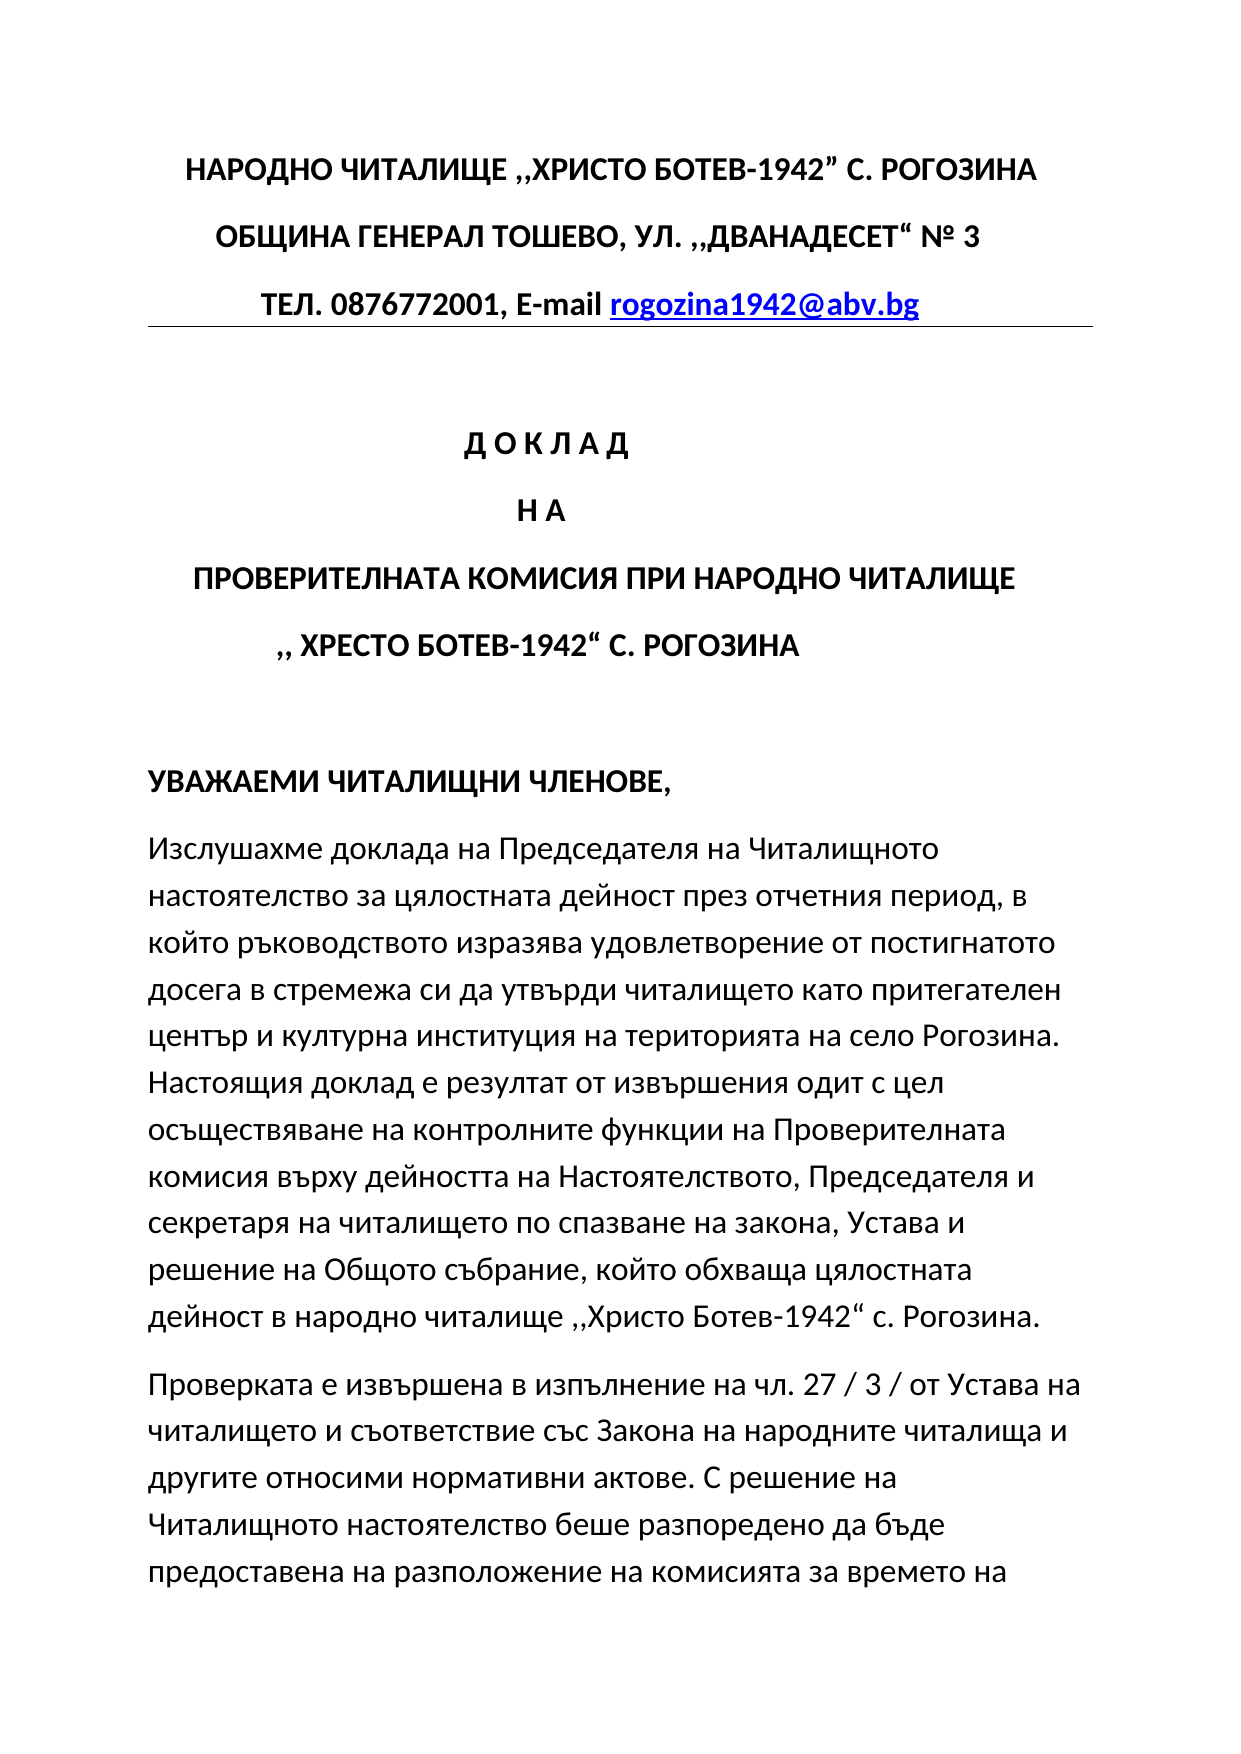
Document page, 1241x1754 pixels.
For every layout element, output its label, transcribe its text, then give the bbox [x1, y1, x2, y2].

text ,, ХРЕСТО БОТЕВ-1942“ С. РОГОЗИНА [148, 624, 1093, 665]
text ОБЩИНА ГЕНЕРАЛ ТОШЕВО, УЛ. ,,ДВАНАДЕСЕТ“ № 3 [148, 215, 1093, 256]
text Н А [148, 489, 1093, 530]
text УВАЖАЕМИ ЧИТАЛИЩНИ ЧЛЕНОВЕ, [148, 760, 1093, 800]
text НАРОДНО ЧИТАЛИЩЕ ,,ХРИСТО БОТЕВ-1942” С. РОГОЗИНА [148, 148, 1093, 188]
text Д О К Л А Д [148, 422, 1093, 462]
text ПРОВЕРИТЕЛНАТА КОМИСИЯ ПРИ НАРОДНО ЧИТАЛИЩЕ [148, 557, 1093, 598]
text Изслушахме доклада на Председателя на Читалищното настоятелство за цялостната дейност през отчетния период, в който ръководството изразява удовлетворение от постигнатото досега в стремежа си да утвърди читалището като притегателен център и културна институция на територията на село Рогозина. Настоящия доклад е резултат от извършения одит с цел осъществяване на контролните функции на Проверителната комисия върху дейността на Настоятелството, Председателя и секретаря на читалището по спазване на закона, Устава и решение на Общото събрание, който обхваща цялостната дейност в народно читалище ,,Христо Ботев-1942“ с. Рогозина. [148, 827, 1093, 1336]
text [148, 1363, 1093, 1590]
text ТЕЛ. 0876772001, E-mail rogozina1942@abv.bg [148, 283, 1093, 326]
